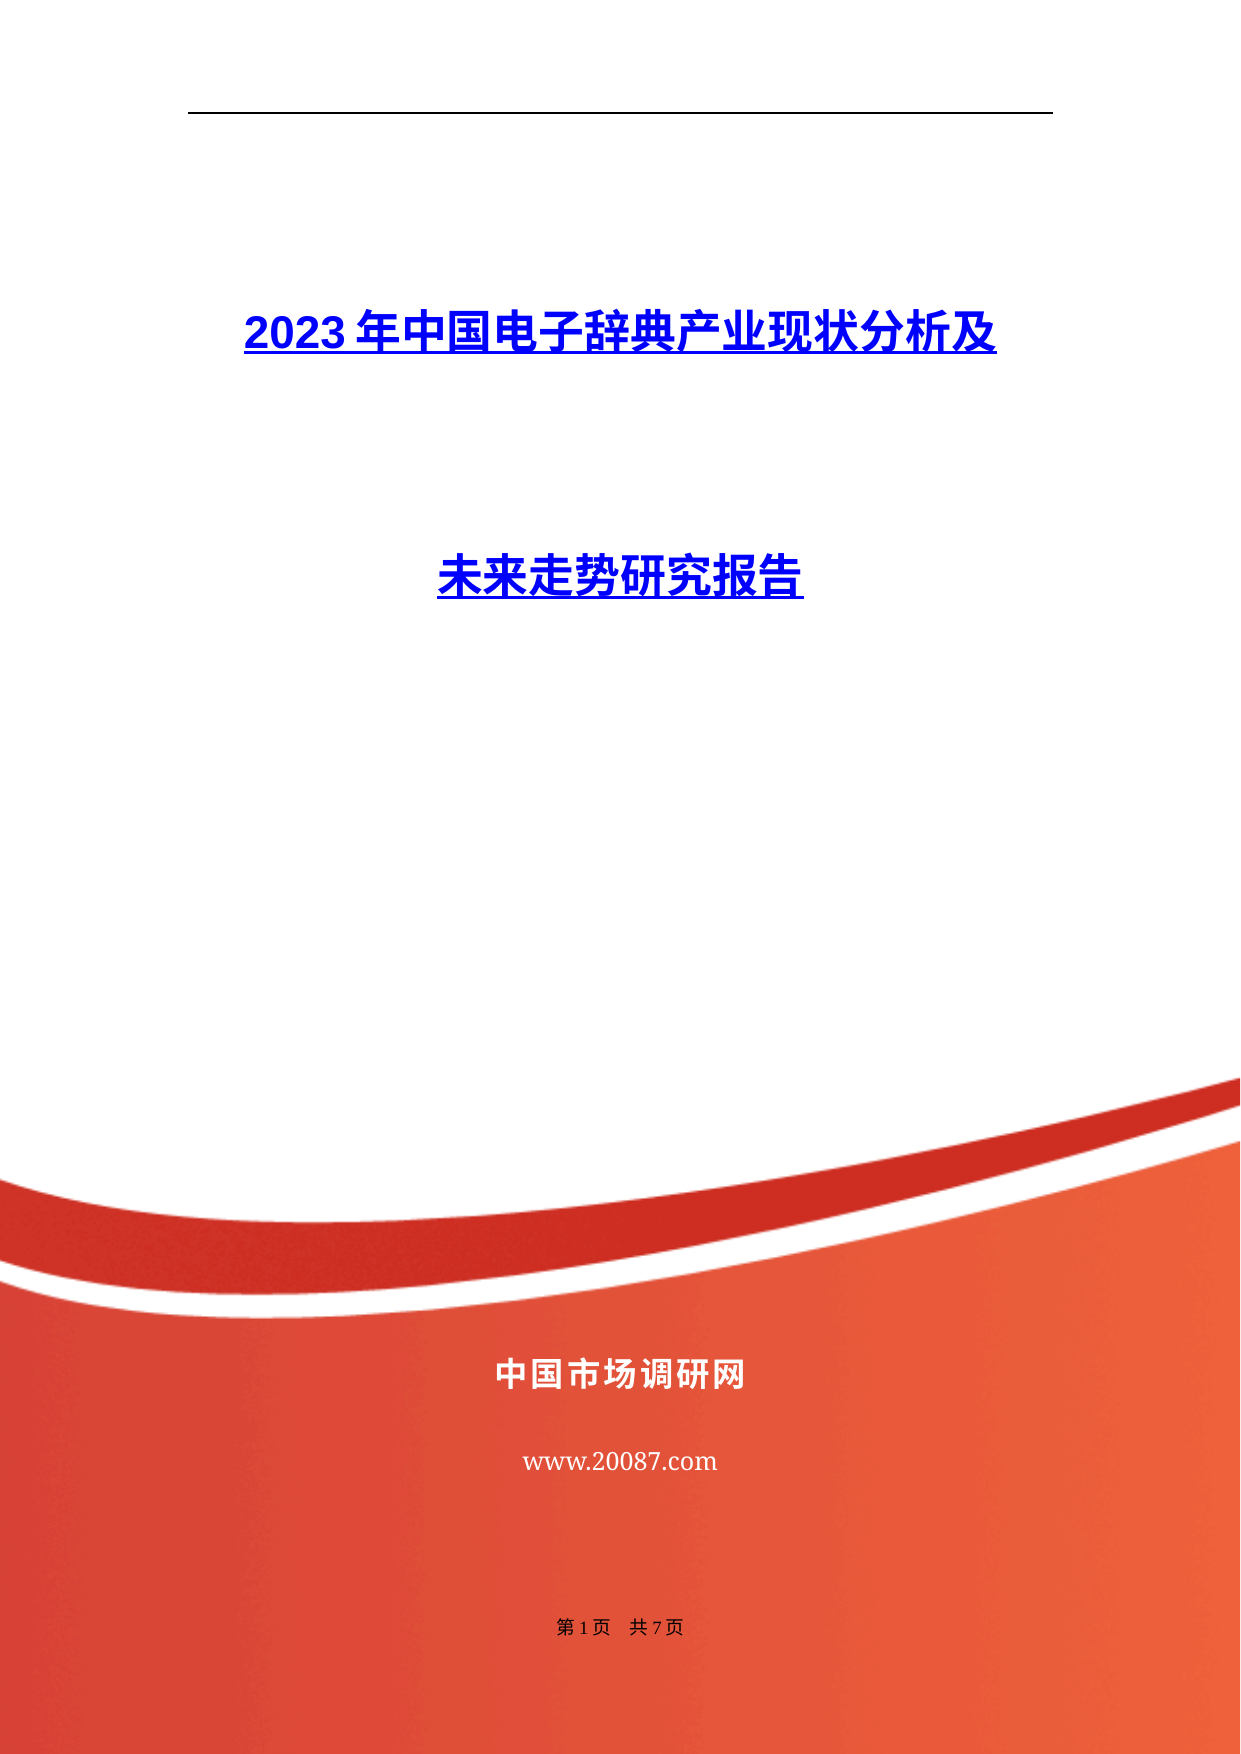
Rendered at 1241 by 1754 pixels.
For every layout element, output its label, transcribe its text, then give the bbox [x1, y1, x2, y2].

text www.20087.com [187, 1428, 1053, 1493]
table_header 2023年中国电子辞典产业现状分析及未来走势研究报告 [188, 207, 1053, 773]
picture [0, 1006, 1241, 1754]
subtitle 中国市场调研网 [187, 1339, 1053, 1404]
